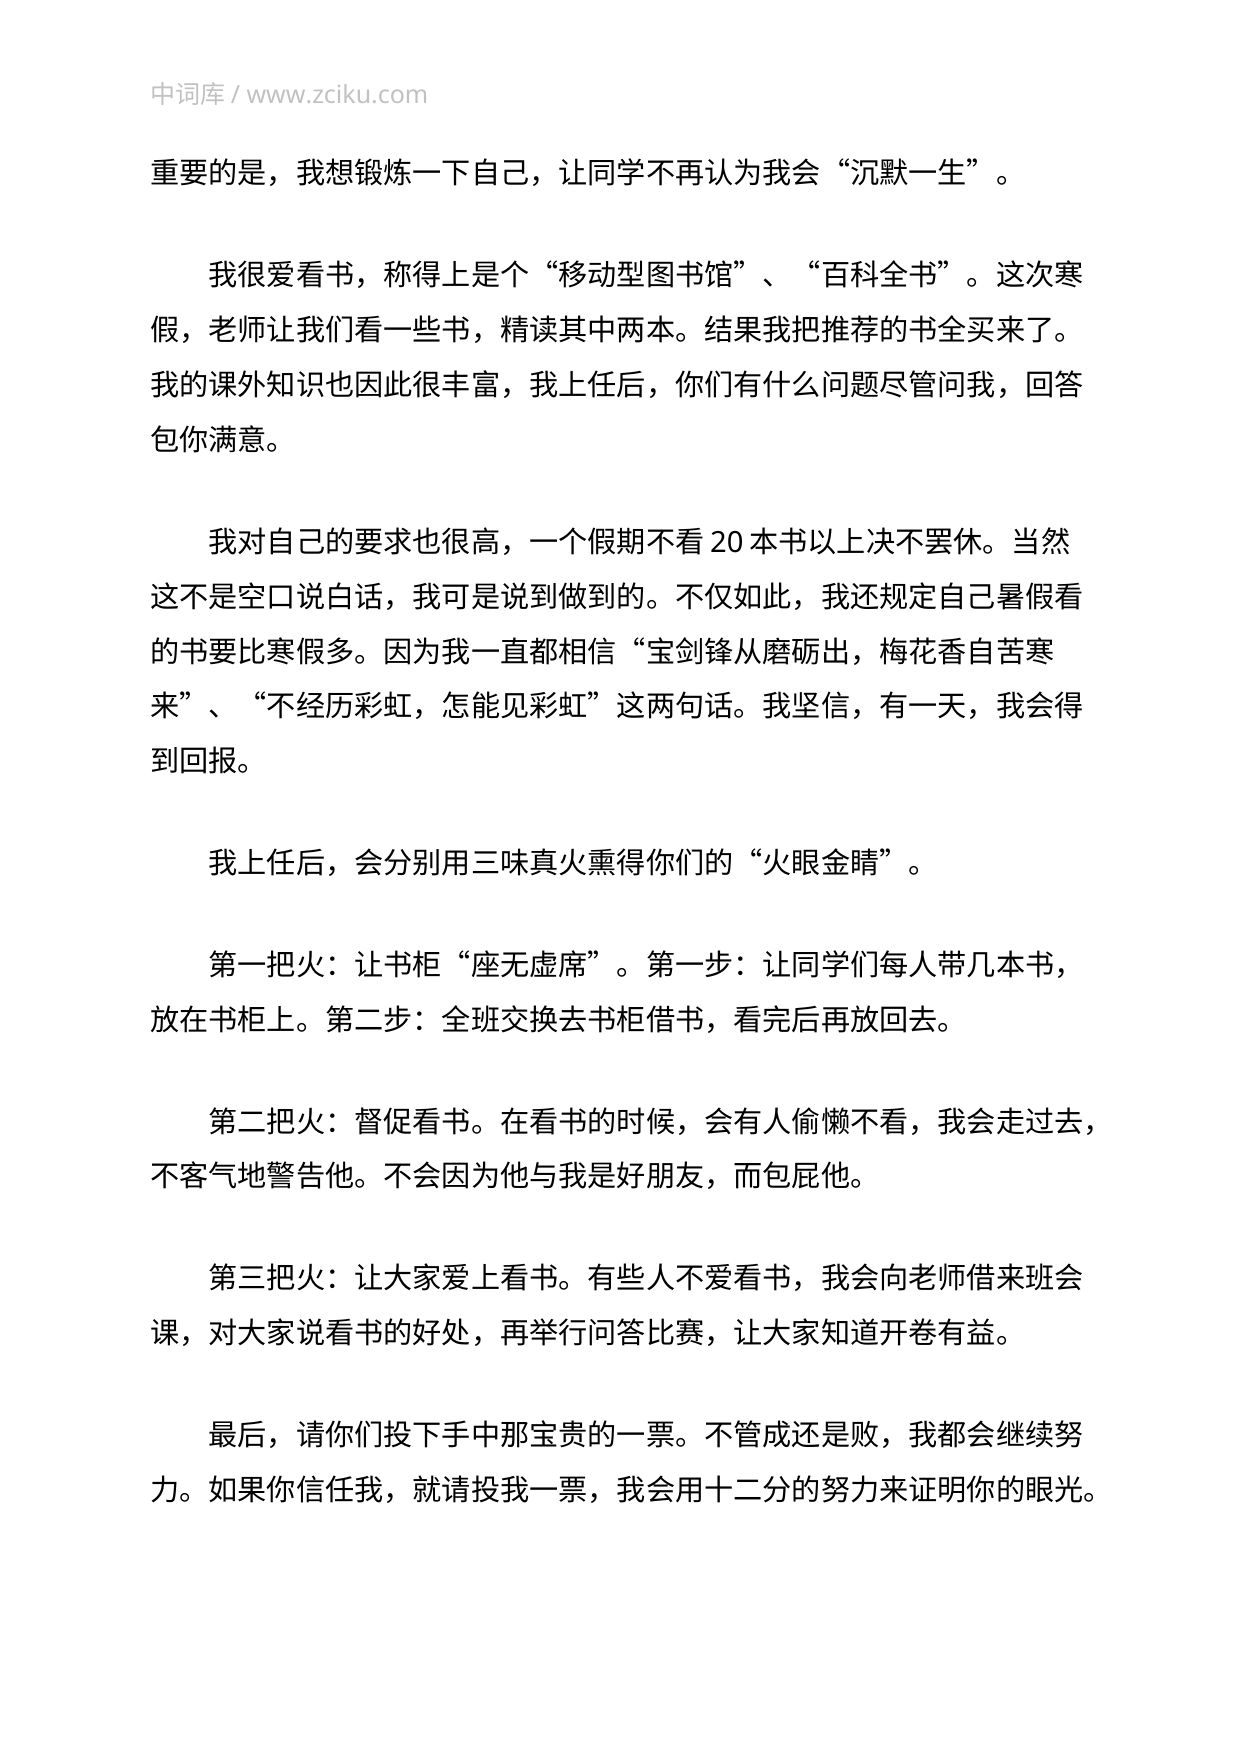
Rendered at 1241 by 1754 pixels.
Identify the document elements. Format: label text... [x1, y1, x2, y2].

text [150, 150, 1090, 192]
text 第三把火：让大家爱上看书。有些人不爱看书，我会向老师借来班会课，对大家说看书的好处，再举行问答比赛，让大家知道开卷有益。 [150, 1255, 1090, 1352]
text 我很爱看书，称得上是个“移动型图书馆”、“百科全书”。这次寒假，老师让我们看一些书，精读其中两本。结果我把推荐的书全买来了。我的课外知识也因此很丰富，我上任后，你们有什么问题尽管问我，回答包你满意。 [150, 252, 1090, 459]
text 第二把火：督促看书。在看书的时候，会有人偷懒不看，我会走过去，不客气地警告他。不会因为他与我是好朋友，而包屁他。 [150, 1098, 1090, 1195]
text 我对自己的要求也很高，一个假期不看20本书以上决不罢休。当然这不是空口说白话，我可是说到做到的。不仅如此，我还规定自己暑假看的书要比寒假多。因为我一直都相信“宝剑锋从磨砺出，梅花香自苦寒来”、“不经历彩虹，怎能见彩虹”这两句话。我坚信，有一天，我会得到回报。 [150, 518, 1090, 780]
text 最后，请你们投下手中那宝贵的一票。不管成还是败，我都会继续努力。如果你信任我，就请投我一票，我会用十二分的努力来证明你的眼光。 [150, 1411, 1090, 1509]
text 我上任后，会分别用三味真火熏得你们的“火眼金睛”。 [150, 840, 1090, 882]
text 第一把火：让书柜“座无虚席”。第一步：让同学们每人带几本书，放在书柜上。第二步：全班交换去书柜借书，看完后再放回去。 [150, 941, 1090, 1039]
